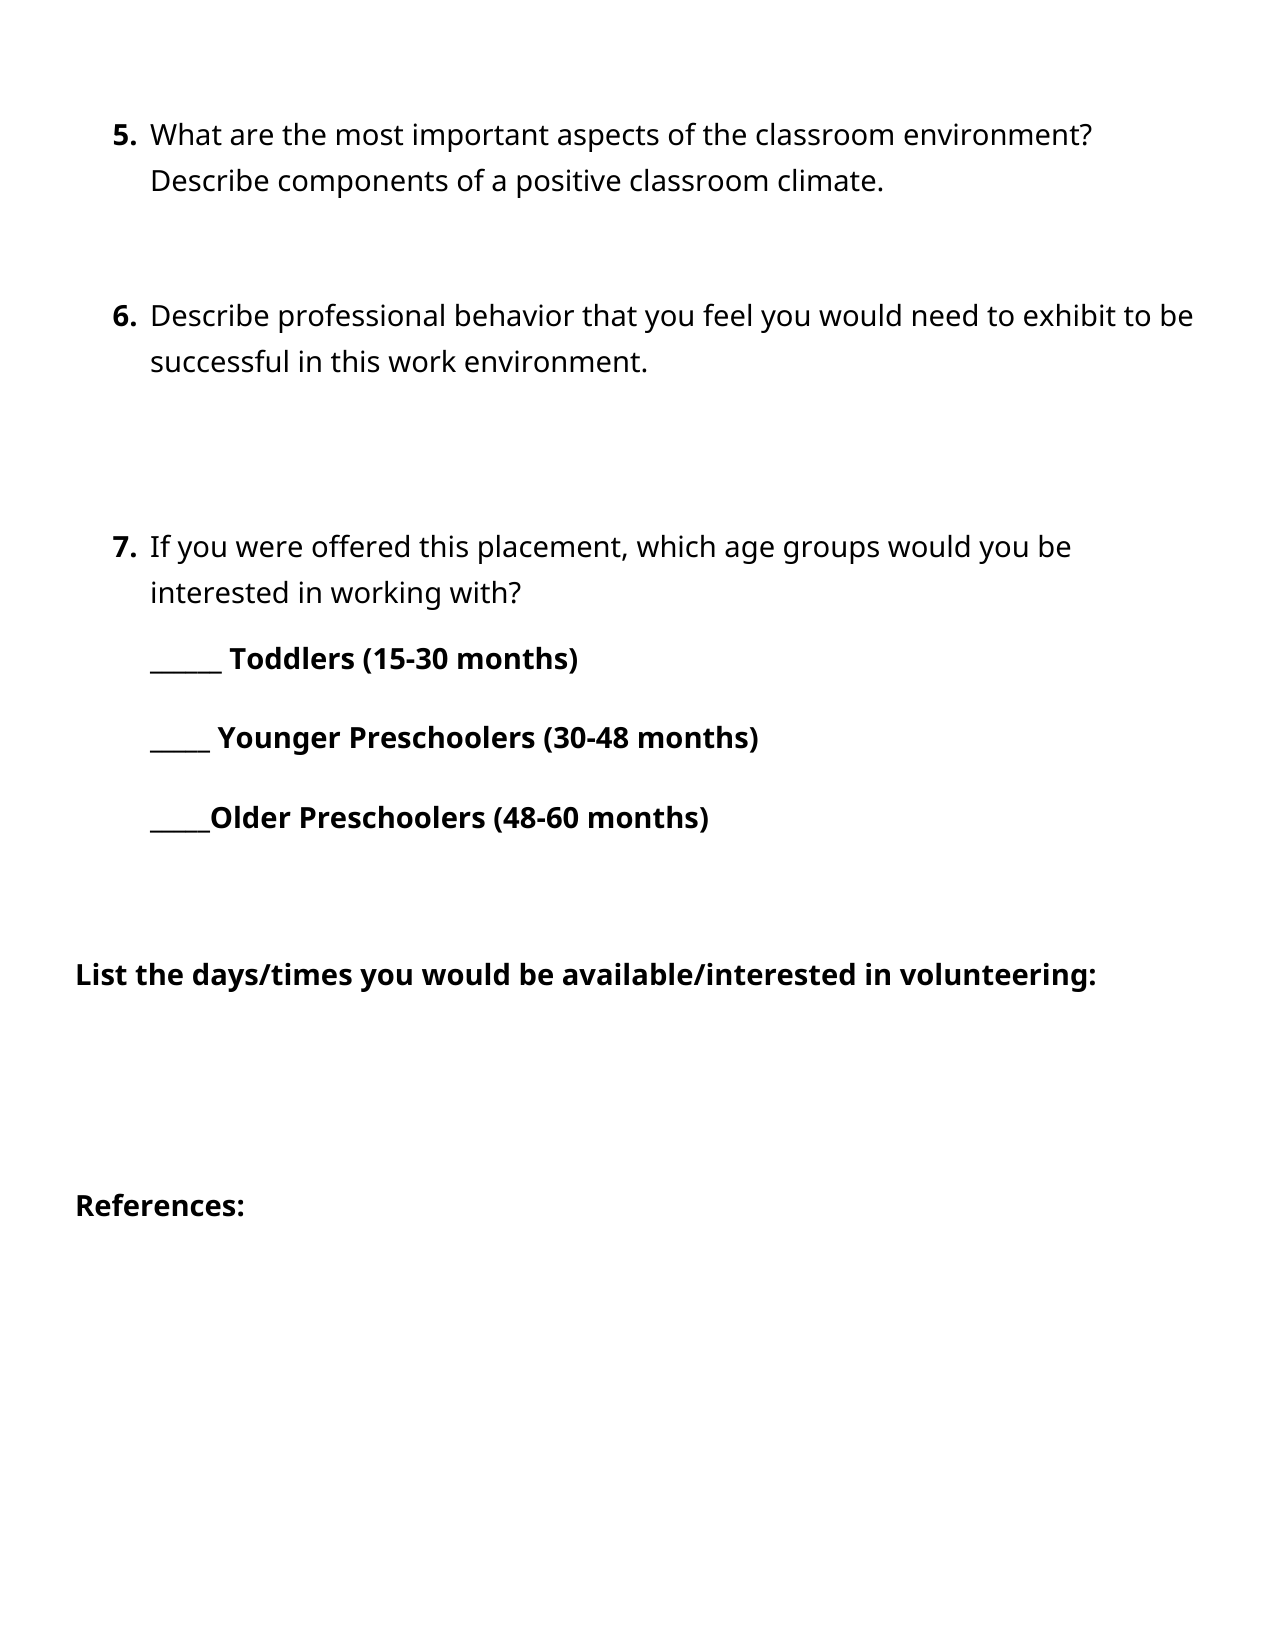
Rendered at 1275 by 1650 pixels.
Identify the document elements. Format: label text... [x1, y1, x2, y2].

list What are the most important aspects of the classroom environment? Describe components of a positive classroom climate. [112, 115, 1219, 200]
text List the days/times you would be available/interested in volunteering: [75, 954, 1219, 993]
list If you were offered this placement, which age groups would you be interested in working with? [112, 526, 1219, 612]
text _____ Younger Preschoolers (30-48 months) [150, 718, 1219, 757]
list Describe professional behavior that you feel you would need to exhibit to be successful in this work environment. [112, 295, 1219, 381]
text References: [75, 1185, 1219, 1225]
text ______ Toddlers (15-30 months) [150, 638, 1219, 678]
text _____Older Preschoolers (48-60 months) [150, 797, 1219, 837]
